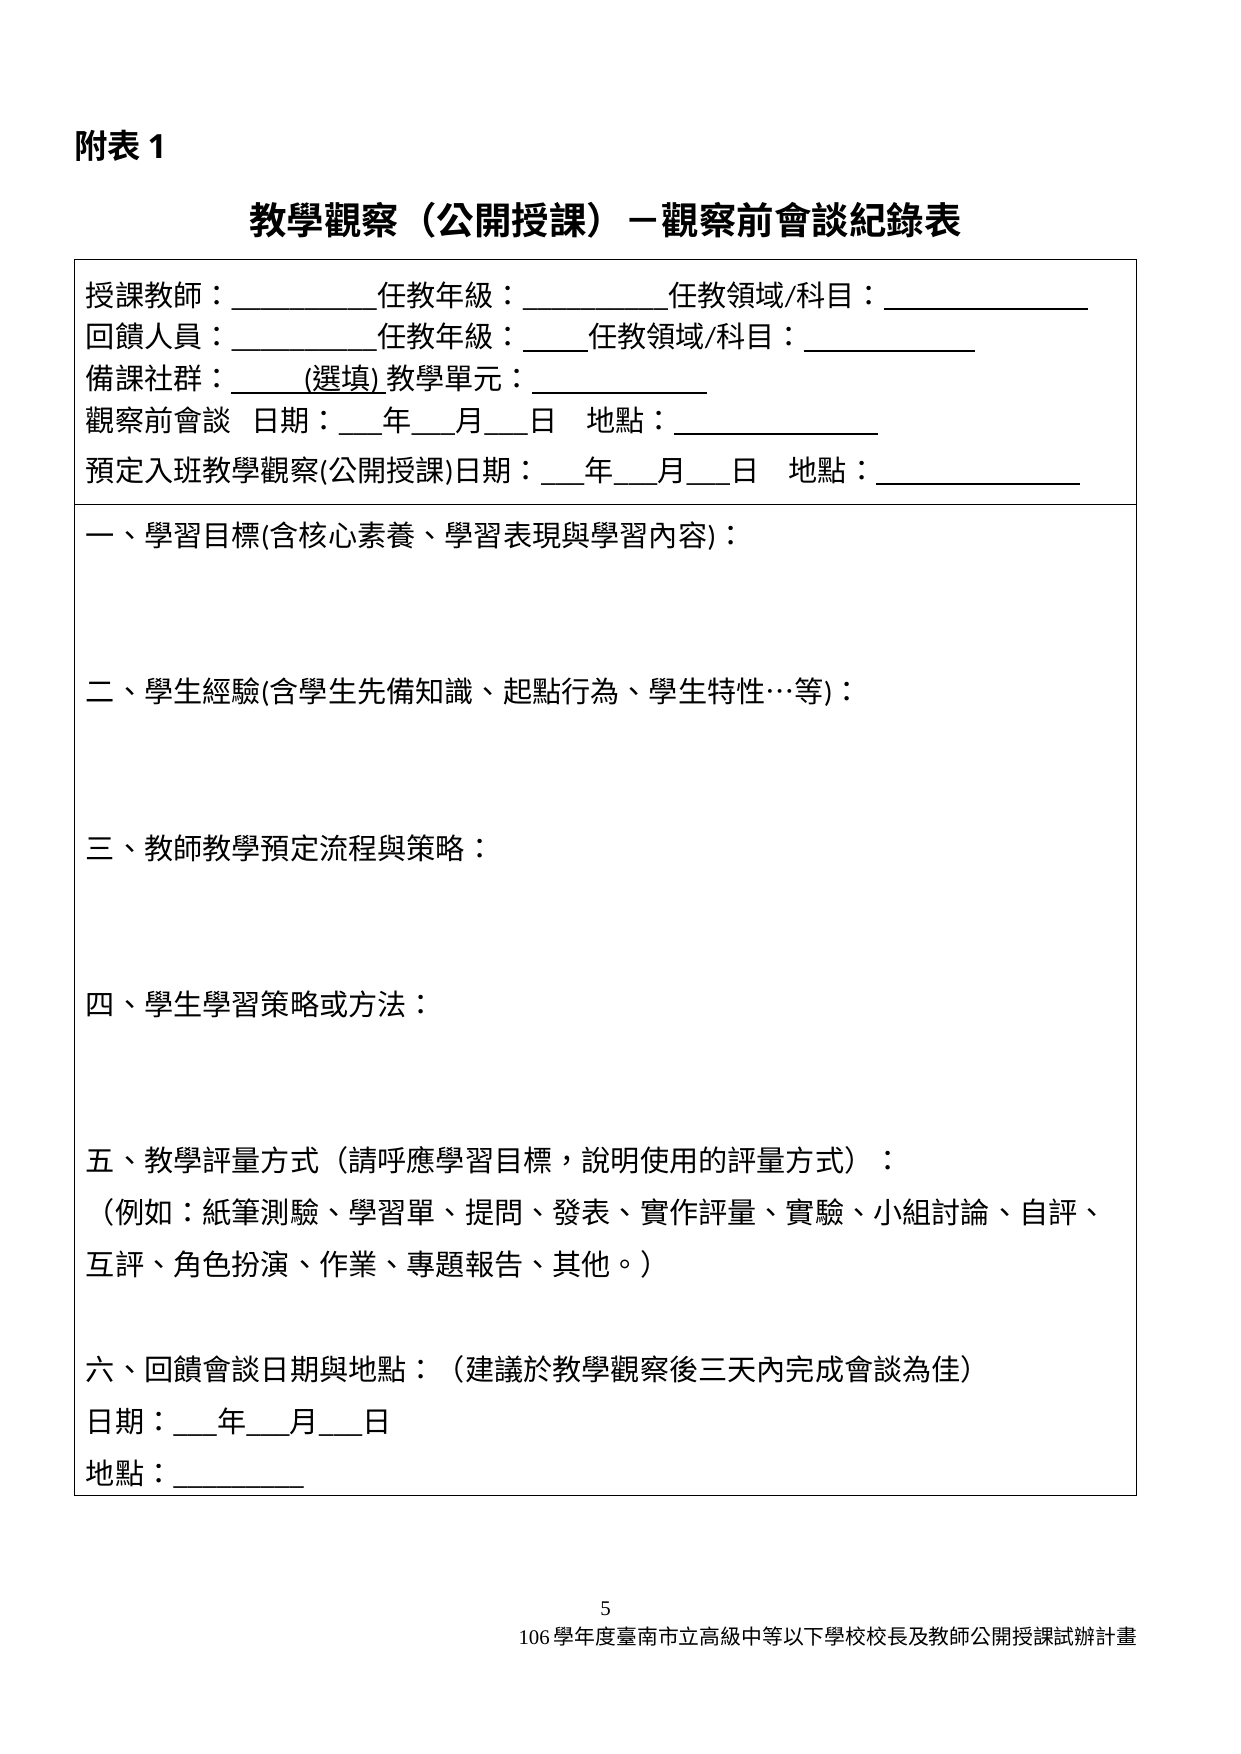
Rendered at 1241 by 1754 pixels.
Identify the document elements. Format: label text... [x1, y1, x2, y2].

text 附表1 [74, 120, 1137, 168]
text 教學觀察（公開授課）－觀察前會談紀錄表 [74, 184, 1137, 247]
table_header 授課教師：__________任教年級：__________任教領域/科目： 回饋人員：__________任教年級： 任教領域/科目： 備課社群： (選填) 教學單元： 觀察前會談 日期：___年___月___日 地點： 預定入班教學觀察(公開授課)日期：___年___月___日 地點： [75, 260, 1136, 504]
table_cell 一、學習目標(含核心素養、學習表現與學習內容)： 二、學生經驗(含學生先備知識、起點行為、學生特性…等)： 三、教師教學預定流程與策略： 四、學生學習策略或方法： 五、教學評量方式（請呼應學習目標，說明使用的評量方式）： （例如：紙筆測驗、學習單、提問、發表、實作評量、實驗、小組討論、自評、互評、角色扮演、作業、專題報告、其他。） 六、回饋會談日期與地點：（建議於教學觀察後三天內完成會談為佳） 日期：___年___月___日 地點：_________ [75, 505, 1136, 1494]
